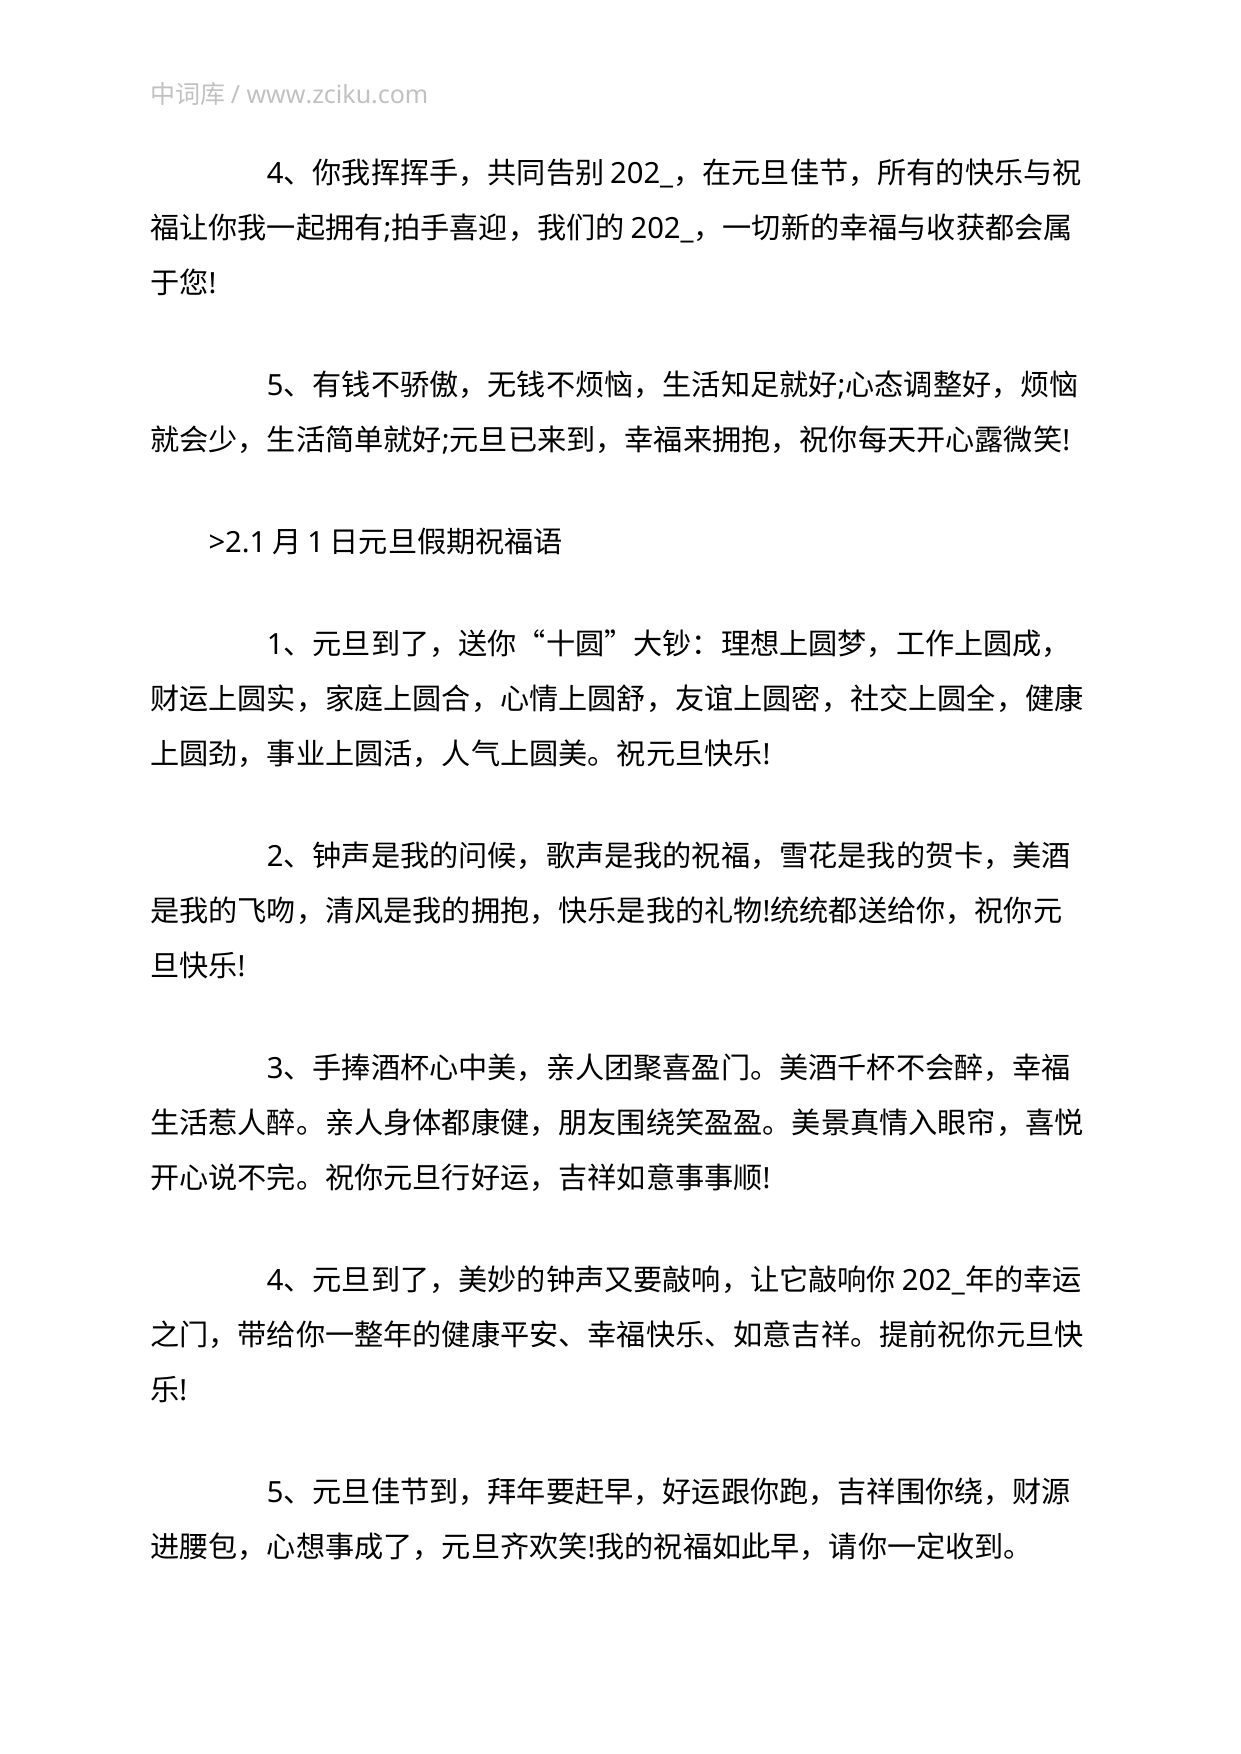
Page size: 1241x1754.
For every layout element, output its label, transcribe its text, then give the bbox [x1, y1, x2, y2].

text 4、元旦到了，美妙的钟声又要敲响，让它敲响你202_年的幸运之门，带给你一整年的健康平安、幸福快乐、如意吉祥。提前祝你元旦快乐! [150, 1257, 1090, 1409]
text 4、你我挥挥手，共同告别202_，在元旦佳节，所有的快乐与祝福让你我一起拥有;拍手喜迎，我们的202_，一切新的幸福与收获都会属于您! [150, 150, 1090, 302]
text >2.1月1日元旦假期祝福语 [150, 519, 1090, 561]
text 1、元旦到了，送你“十圆”大钞：理想上圆梦，工作上圆成，财运上圆实，家庭上圆合，心情上圆舒，友谊上圆密，社交上圆全，健康上圆劲，事业上圆活，人气上圆美。祝元旦快乐! [150, 621, 1090, 773]
text 5、有钱不骄傲，无钱不烦恼，生活知足就好;心态调整好，烦恼就会少，生活简单就好;元旦已来到，幸福来拥抱，祝你每天开心露微笑! [150, 362, 1090, 459]
text 3、手捧酒杯心中美，亲人团聚喜盈门。美酒千杯不会醉，幸福生活惹人醉。亲人身体都康健，朋友围绕笑盈盈。美景真情入眼帘，喜悦开心说不完。祝你元旦行好运，吉祥如意事事顺! [150, 1045, 1090, 1197]
text 2、钟声是我的问候，歌声是我的祝福，雪花是我的贺卡，美酒是我的飞吻，清风是我的拥抱，快乐是我的礼物!统统都送给你，祝你元旦快乐! [150, 833, 1090, 985]
text 5、元旦佳节到，拜年要赶早，好运跟你跑，吉祥围你绕，财源进腰包，心想事成了，元旦齐欢笑!我的祝福如此早，请你一定收到。 [150, 1468, 1090, 1566]
